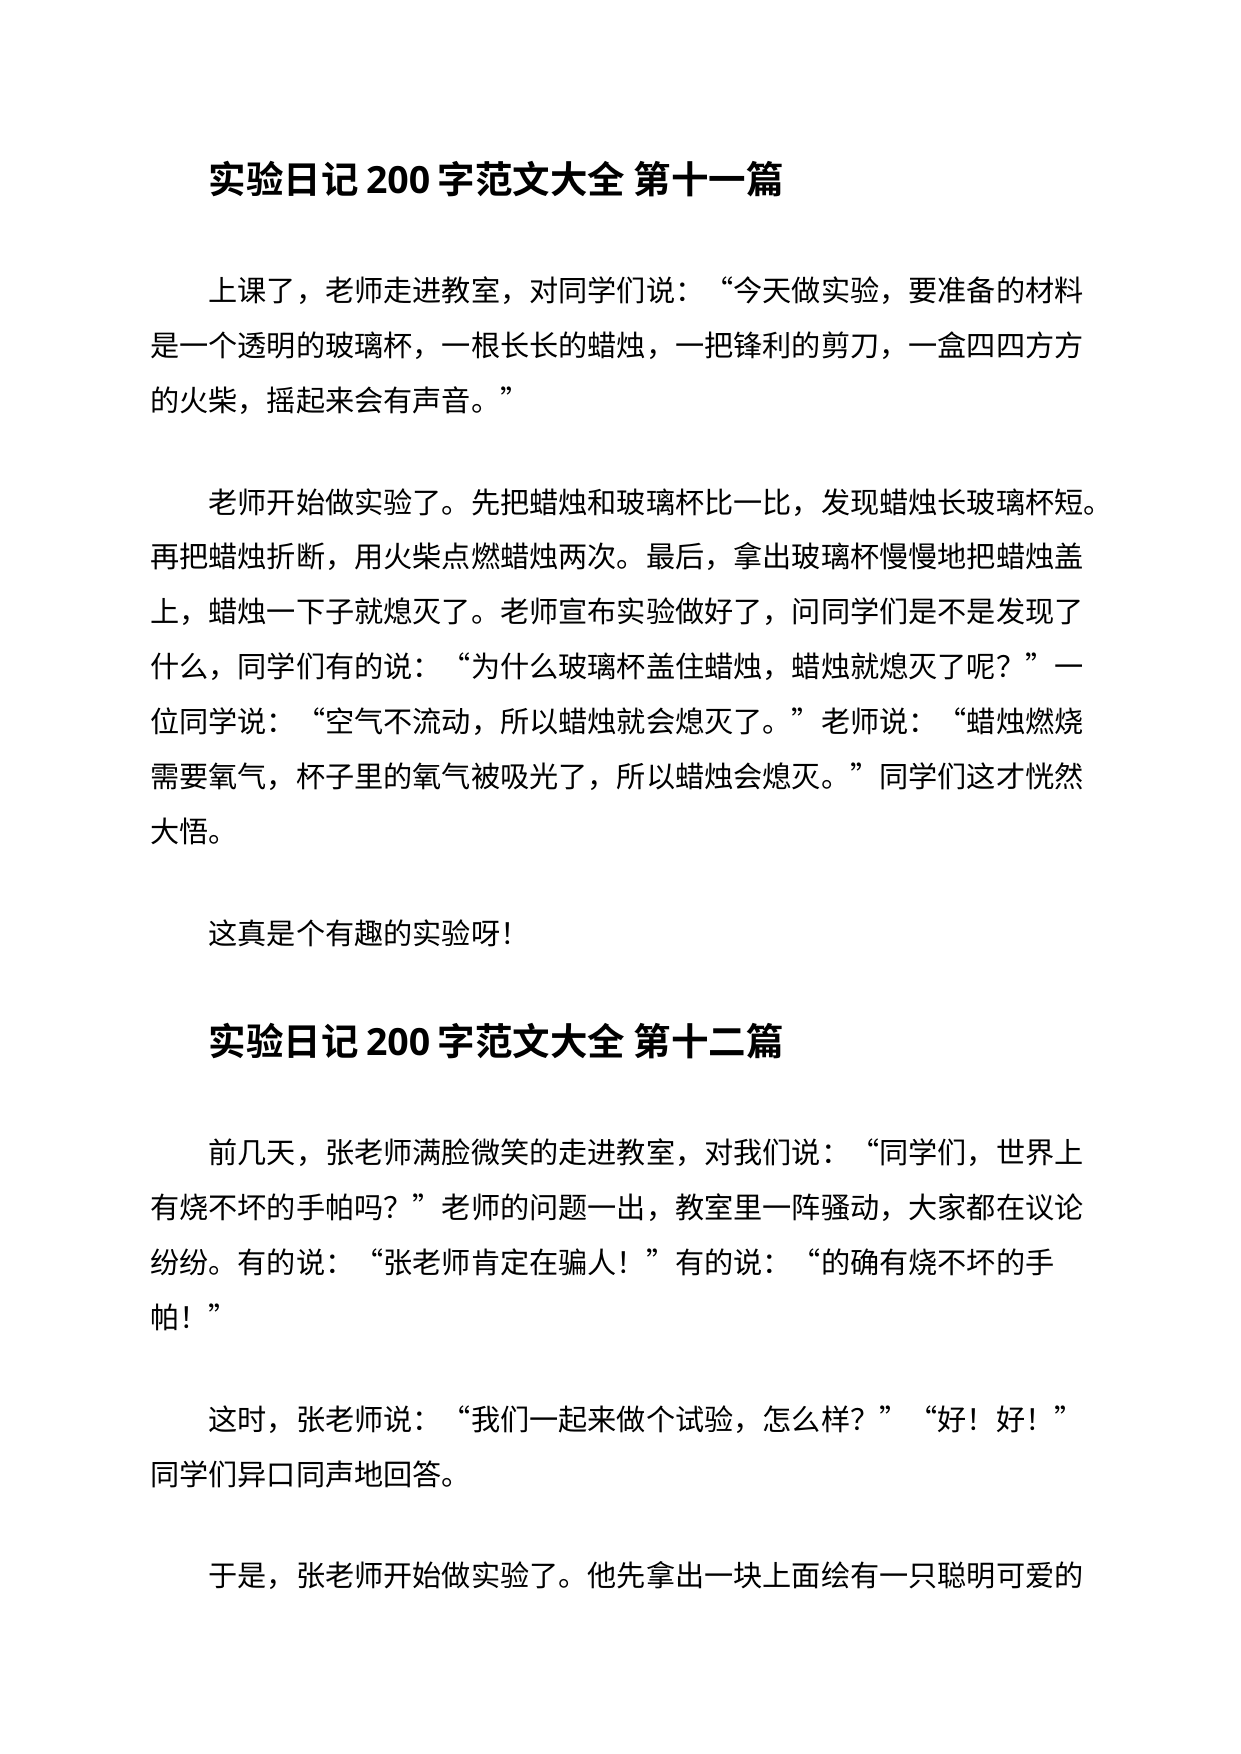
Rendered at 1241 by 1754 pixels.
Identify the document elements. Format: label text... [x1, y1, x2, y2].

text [150, 1553, 1090, 1595]
text 实验日记200字范文大全 第十二篇 [150, 1012, 1090, 1067]
text 老师开始做实验了。先把蜡烛和玻璃杯比一比，发现蜡烛长玻璃杯短。再把蜡烛折断，用火柴点燃蜡烛两次。最后，拿出玻璃杯慢慢地把蜡烛盖上，蜡烛一下子就熄灭了。老师宣布实验做好了，问同学们是不是发现了什么，同学们有的说：“为什么玻璃杯盖住蜡烛，蜡烛就熄灭了呢？”一位同学说：“空气不流动，所以蜡烛就会熄灭了。”老师说：“蜡烛燃烧需要氧气，杯子里的氧气被吸光了，所以蜡烛会熄灭。”同学们这才恍然大悟。 [150, 479, 1090, 851]
text 上课了，老师走进教室，对同学们说：“今天做实验，要准备的材料是一个透明的玻璃杯，一根长长的蜡烛，一把锋利的剪刀，一盒四四方方的火柴，摇起来会有声音。” [150, 268, 1090, 420]
text 前几天，张老师满脸微笑的走进教室，对我们说：“同学们，世界上有烧不坏的手帕吗？”老师的问题一出，教室里一阵骚动，大家都在议论纷纷。有的说：“张老师肯定在骗人！”有的说：“的确有烧不坏的手帕！” [150, 1130, 1090, 1337]
text 实验日记200字范文大全 第十一篇 [150, 150, 1090, 204]
text 这真是个有趣的实验呀！ [150, 910, 1090, 953]
text 这时，张老师说：“我们一起来做个试验，怎么样？”“好！好！”同学们异口同声地回答。 [150, 1396, 1090, 1493]
